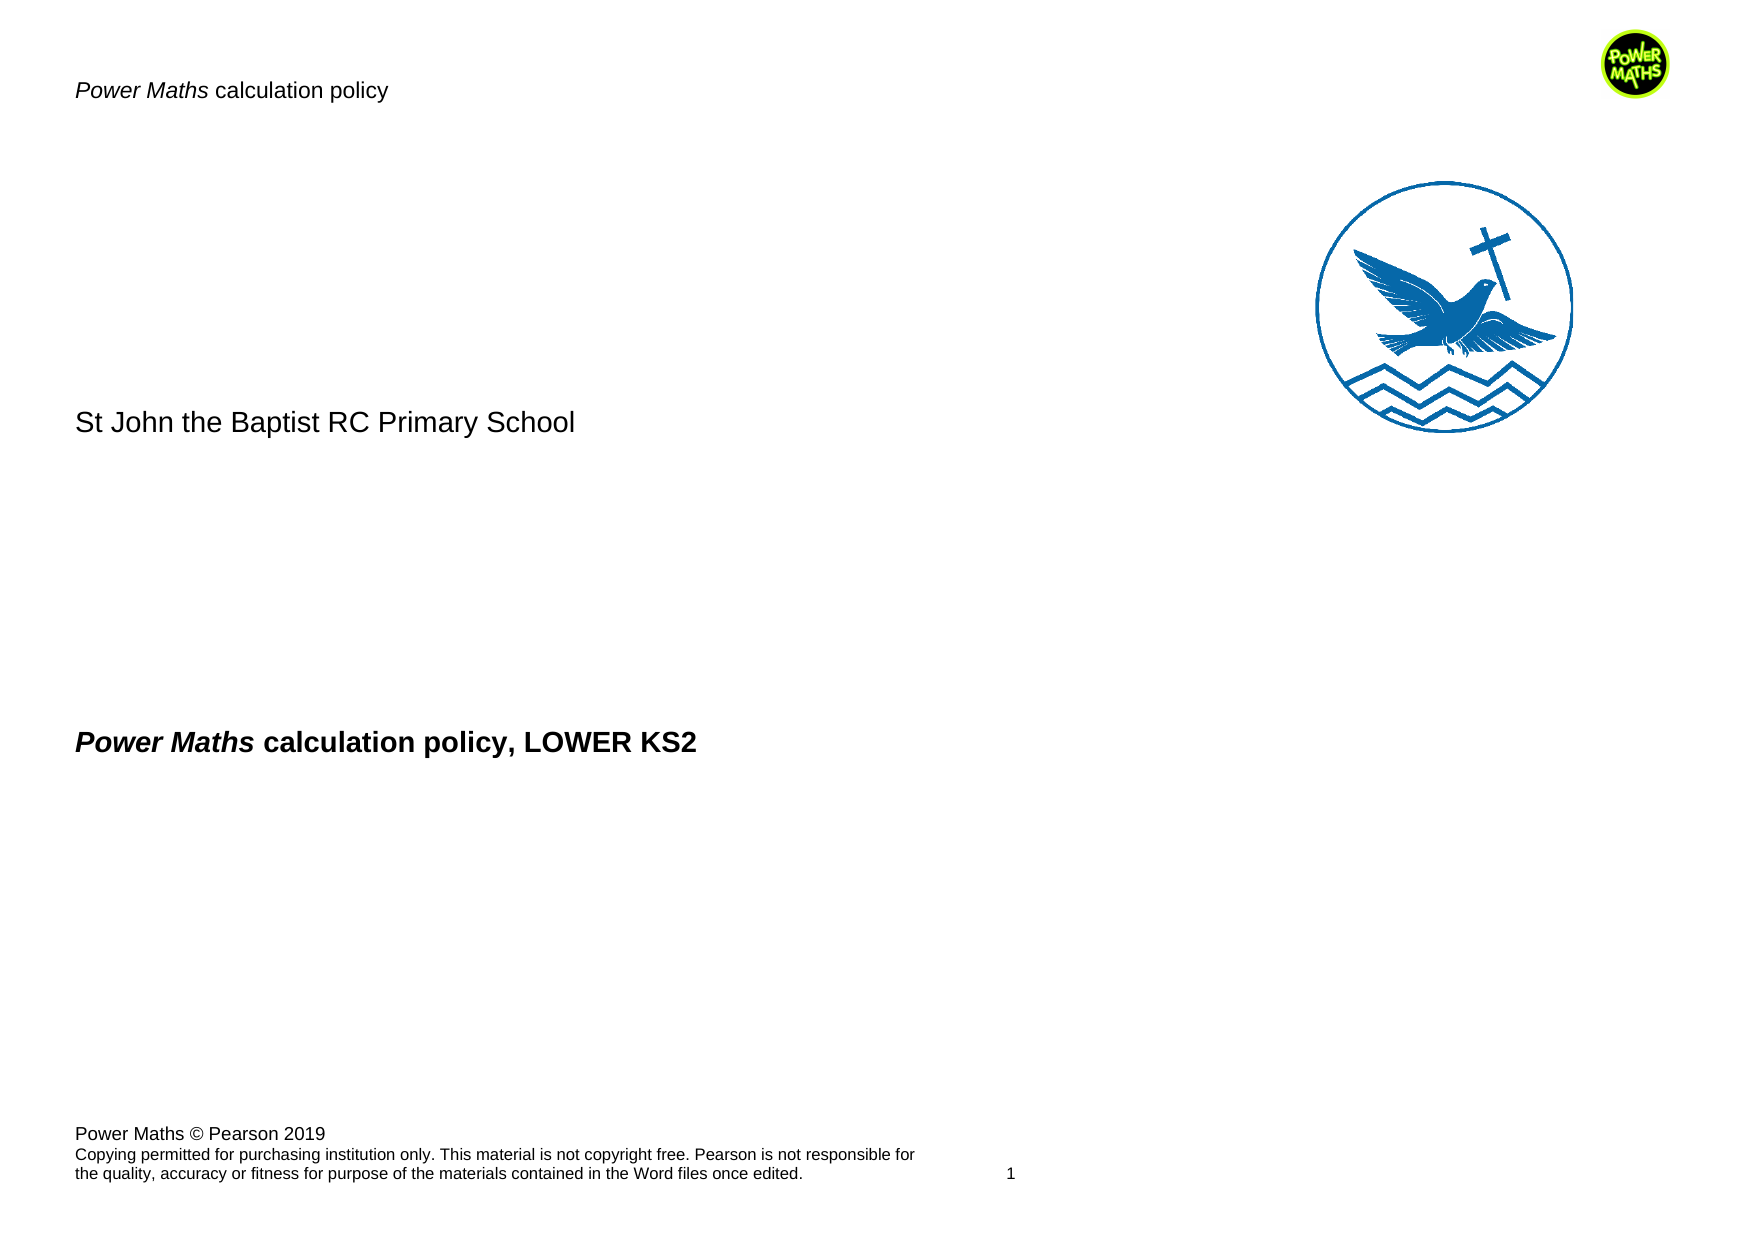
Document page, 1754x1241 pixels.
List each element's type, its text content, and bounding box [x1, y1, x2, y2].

text St John the Baptist RC Primary School [75, 182, 1679, 439]
title Power Maths calculation policy, LOWER KS2 [75, 725, 1679, 758]
picture [1600, 29, 1670, 99]
picture [1315, 181, 1574, 433]
